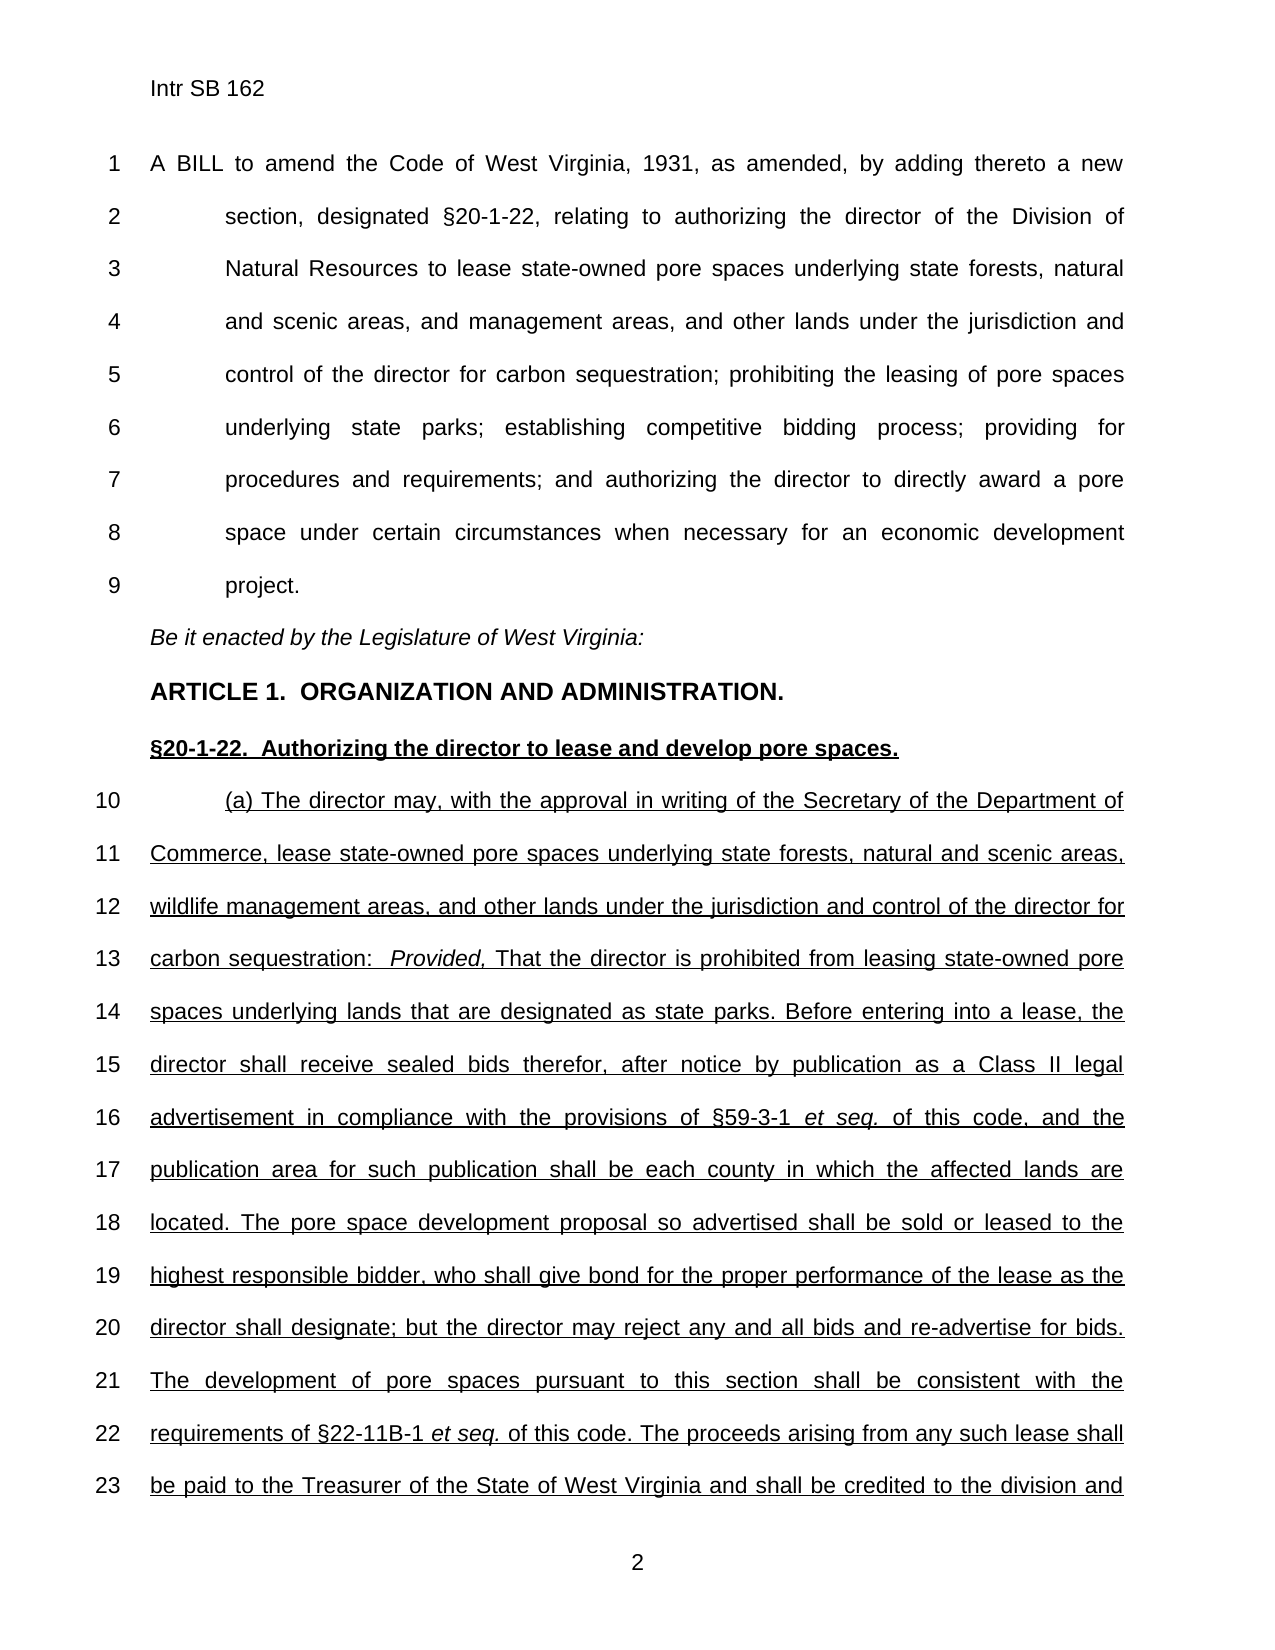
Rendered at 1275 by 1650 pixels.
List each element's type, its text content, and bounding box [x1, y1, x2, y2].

text Be it enacted by the Legislature of West Virginia: [150, 624, 1125, 651]
subtitle ARTICLE 1. ORGANIZATION AND ADMINISTRATION. [150, 677, 1125, 706]
subtitle §20-1-22. Authorizing the director to lease and develop pore spaces. [150, 734, 1125, 761]
title A BILL to amend the Code of West Virginia, 1931, as amended, by adding thereto a new section, designated §20-1-22, relating to authorizing the director of the Division of Natural Resources to lease state-owned pore spaces underlying state forests, natural and scenic areas, and management areas, and other lands under the jurisdiction and control of the director for carbon sequestration; prohibiting the leasing of pore spaces underlying state parks; establishing competitive bidding process; providing for procedures and requirements; and authorizing the director to directly award a pore space under certain circumstances when necessary for an economic development project. [150, 150, 1125, 598]
